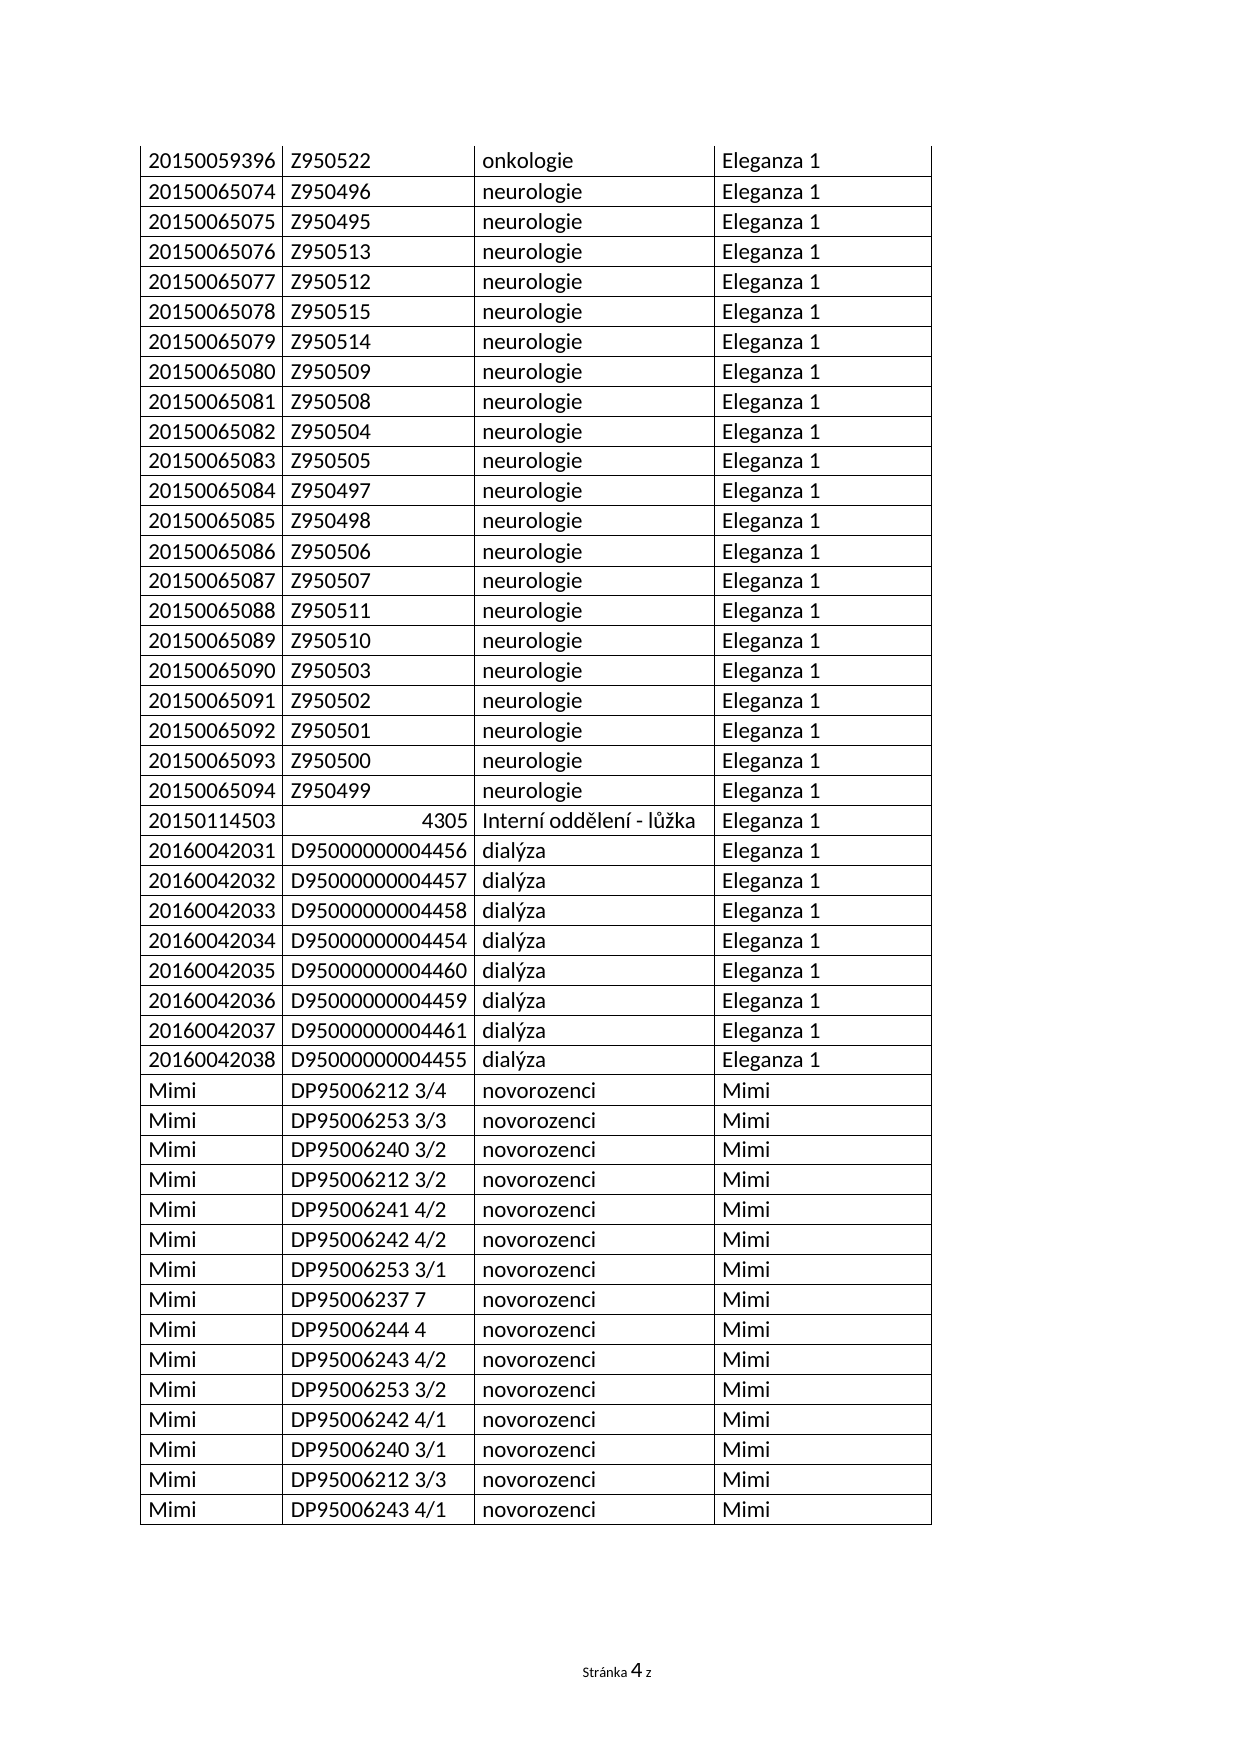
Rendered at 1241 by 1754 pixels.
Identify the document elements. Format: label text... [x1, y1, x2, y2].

table_cell D95000000004456 [283, 836, 474, 865]
table_cell DP95006242 4/1 [283, 1405, 474, 1434]
table_cell DP95006253 3/2 [283, 1375, 474, 1404]
table_cell neurologie [475, 776, 714, 805]
table_cell 20150065093 [141, 746, 282, 775]
table_cell Eleganza 1 [715, 506, 931, 535]
table_cell Z950500 [283, 746, 474, 775]
table_cell Eleganza 1 [715, 986, 931, 1014]
table_header Eleganza 1 [715, 146, 931, 176]
table_cell DP95006241 4/2 [283, 1195, 474, 1224]
table_cell 20150065079 [141, 327, 282, 356]
table_header onkologie [475, 146, 714, 176]
table_cell Eleganza 1 [715, 896, 931, 925]
table_cell 20150065077 [141, 267, 282, 296]
table_header Z950522 [283, 146, 474, 176]
table_header 20150059396 [141, 146, 282, 176]
table_cell Mimi [715, 1345, 931, 1374]
table_cell neurologie [475, 177, 714, 206]
table_cell Mimi [141, 1285, 282, 1314]
table_cell D95000000004455 [283, 1046, 474, 1074]
table_cell 20150065086 [141, 536, 282, 566]
table_cell Mimi [141, 1255, 282, 1284]
table_cell DP95006243 4/1 [283, 1495, 474, 1524]
table_cell novorozenci [475, 1195, 714, 1224]
table_cell 20160042036 [141, 986, 282, 1014]
table_cell novorozenci [475, 1375, 714, 1404]
table_cell DP95006253 3/3 [283, 1106, 474, 1134]
table_cell Mimi [141, 1435, 282, 1464]
table_cell Z950507 [283, 567, 474, 595]
table_cell 20150065083 [141, 447, 282, 475]
table_cell Mimi [715, 1465, 931, 1494]
table_cell 20160042031 [141, 836, 282, 865]
table_cell Eleganza 1 [715, 1046, 931, 1074]
table_cell D95000000004461 [283, 1016, 474, 1044]
table_cell neurologie [475, 297, 714, 326]
table_cell DP95006244 4 [283, 1315, 474, 1344]
table_cell DP95006240 3/1 [283, 1435, 474, 1464]
table_cell Mimi [715, 1075, 931, 1104]
table_cell 20150065075 [141, 207, 282, 236]
table_cell neurologie [475, 567, 714, 595]
table_cell neurologie [475, 656, 714, 685]
table_cell Eleganza 1 [715, 207, 931, 236]
table_cell Mimi [715, 1136, 931, 1164]
table_cell dialýza [475, 956, 714, 985]
table_cell Eleganza 1 [715, 626, 931, 655]
table_cell 20150065090 [141, 656, 282, 685]
table_cell Z950495 [283, 207, 474, 236]
table_cell Mimi [141, 1495, 282, 1524]
table_cell Mimi [715, 1195, 931, 1224]
table_cell neurologie [475, 596, 714, 625]
table_cell Z950501 [283, 716, 474, 745]
table_cell novorozenci [475, 1136, 714, 1164]
table_cell Z950512 [283, 267, 474, 296]
table_cell Mimi [141, 1075, 282, 1104]
table_cell Z950509 [283, 357, 474, 386]
table_cell 20150065078 [141, 297, 282, 326]
table_cell Z950508 [283, 387, 474, 416]
table_cell DP95006243 4/2 [283, 1345, 474, 1374]
table_cell Mimi [141, 1195, 282, 1224]
table_cell Eleganza 1 [715, 476, 931, 505]
table_cell Z950505 [283, 447, 474, 475]
table_cell Mimi [141, 1106, 282, 1134]
table_cell dialýza [475, 836, 714, 865]
table_cell neurologie [475, 237, 714, 266]
table_cell Mimi [141, 1345, 282, 1374]
table_cell Eleganza 1 [715, 447, 931, 475]
table_cell 20150065076 [141, 237, 282, 266]
table_cell Mimi [715, 1165, 931, 1194]
table_cell Eleganza 1 [715, 177, 931, 206]
table_cell Z950513 [283, 237, 474, 266]
table_cell Mimi [715, 1255, 931, 1284]
table_cell DP95006212 3/3 [283, 1465, 474, 1494]
table_cell Eleganza 1 [715, 536, 931, 566]
table_cell Mimi [715, 1405, 931, 1434]
table_cell 20160042033 [141, 896, 282, 925]
table_cell neurologie [475, 207, 714, 236]
table_cell Mimi [141, 1165, 282, 1194]
table_cell Z950497 [283, 476, 474, 505]
table_cell 20150065092 [141, 716, 282, 745]
table_cell D95000000004457 [283, 866, 474, 895]
table_cell Mimi [141, 1315, 282, 1344]
table_cell Eleganza 1 [715, 866, 931, 895]
table_cell novorozenci [475, 1345, 714, 1374]
table_cell novorozenci [475, 1495, 714, 1524]
table_cell 20150065089 [141, 626, 282, 655]
table_cell Eleganza 1 [715, 1016, 931, 1044]
table_cell dialýza [475, 896, 714, 925]
table_cell 20150114503 [141, 806, 282, 835]
table_cell DP95006212 3/4 [283, 1075, 474, 1104]
table_cell Z950511 [283, 596, 474, 625]
table_cell Z950504 [283, 417, 474, 446]
table_cell novorozenci [475, 1255, 714, 1284]
table_cell 4305 [283, 806, 474, 835]
table_cell Mimi [715, 1225, 931, 1254]
table_cell DP95006240 3/2 [283, 1136, 474, 1164]
table_cell 20160042034 [141, 926, 282, 955]
table_cell dialýza [475, 1016, 714, 1044]
table_cell Mimi [715, 1375, 931, 1404]
table_cell neurologie [475, 327, 714, 356]
table_cell 20150065082 [141, 417, 282, 446]
table_cell Mimi [141, 1136, 282, 1164]
table_cell 20150065094 [141, 776, 282, 805]
table_cell 20160042037 [141, 1016, 282, 1044]
table_cell Eleganza 1 [715, 686, 931, 715]
table_cell Mimi [141, 1375, 282, 1404]
table_cell neurologie [475, 417, 714, 446]
table_cell Z950506 [283, 536, 474, 566]
table_cell dialýza [475, 866, 714, 895]
table_cell novorozenci [475, 1225, 714, 1254]
table_cell Eleganza 1 [715, 357, 931, 386]
table_cell 20160042032 [141, 866, 282, 895]
table_cell 20160042035 [141, 956, 282, 985]
table_cell Mimi [715, 1435, 931, 1464]
table_cell Eleganza 1 [715, 926, 931, 955]
table_cell neurologie [475, 267, 714, 296]
table_cell novorozenci [475, 1465, 714, 1494]
table_cell 20150065091 [141, 686, 282, 715]
table_cell Eleganza 1 [715, 237, 931, 266]
table_cell Eleganza 1 [715, 836, 931, 865]
table_cell novorozenci [475, 1075, 714, 1104]
table_cell neurologie [475, 626, 714, 655]
table_cell neurologie [475, 716, 714, 745]
table_cell Eleganza 1 [715, 716, 931, 745]
table_cell Eleganza 1 [715, 596, 931, 625]
table_cell D95000000004458 [283, 896, 474, 925]
table_cell Z950503 [283, 656, 474, 685]
table_cell Z950510 [283, 626, 474, 655]
table_cell neurologie [475, 746, 714, 775]
table_cell 20150065084 [141, 476, 282, 505]
table_cell Mimi [715, 1106, 931, 1134]
table_cell D95000000004454 [283, 926, 474, 955]
table_cell Z950498 [283, 506, 474, 535]
table_cell DP95006253 3/1 [283, 1255, 474, 1284]
table_cell novorozenci [475, 1165, 714, 1194]
table_cell Z950502 [283, 686, 474, 715]
table_cell 20150065087 [141, 567, 282, 595]
table_cell neurologie [475, 387, 714, 416]
table_cell Interní oddělení - lůžka [475, 806, 714, 835]
table_cell neurologie [475, 536, 714, 566]
table_cell dialýza [475, 986, 714, 1014]
table_cell neurologie [475, 506, 714, 535]
table_cell 20150065074 [141, 177, 282, 206]
table_cell D95000000004459 [283, 986, 474, 1014]
table_cell neurologie [475, 686, 714, 715]
table_cell DP95006242 4/2 [283, 1225, 474, 1254]
table_cell Mimi [715, 1315, 931, 1344]
table_cell 20150065080 [141, 357, 282, 386]
table_cell Eleganza 1 [715, 806, 931, 835]
table_cell novorozenci [475, 1106, 714, 1134]
table_cell dialýza [475, 926, 714, 955]
table_cell Eleganza 1 [715, 567, 931, 595]
table_cell Mimi [141, 1225, 282, 1254]
table_cell Z950514 [283, 327, 474, 356]
table_cell Z950515 [283, 297, 474, 326]
table_cell neurologie [475, 447, 714, 475]
table_cell Mimi [715, 1495, 931, 1524]
table_cell 20150065085 [141, 506, 282, 535]
table_cell Eleganza 1 [715, 656, 931, 685]
table_cell Eleganza 1 [715, 417, 931, 446]
table_cell Eleganza 1 [715, 267, 931, 296]
table_cell Z950496 [283, 177, 474, 206]
table_cell D95000000004460 [283, 956, 474, 985]
table_cell DP95006212 3/2 [283, 1165, 474, 1194]
table_cell Eleganza 1 [715, 327, 931, 356]
table_cell Eleganza 1 [715, 746, 931, 775]
table_cell neurologie [475, 476, 714, 505]
table_cell Z950499 [283, 776, 474, 805]
table_cell novorozenci [475, 1285, 714, 1314]
table_cell Eleganza 1 [715, 387, 931, 416]
table_cell Eleganza 1 [715, 297, 931, 326]
table_cell Mimi [141, 1405, 282, 1434]
table_cell DP95006237 7 [283, 1285, 474, 1314]
table_cell Mimi [141, 1465, 282, 1494]
table_cell novorozenci [475, 1435, 714, 1464]
table_cell Mimi [715, 1285, 931, 1314]
table_cell neurologie [475, 357, 714, 386]
table_cell 20160042038 [141, 1046, 282, 1074]
table_cell dialýza [475, 1046, 714, 1074]
table_cell Eleganza 1 [715, 776, 931, 805]
table_cell Eleganza 1 [715, 956, 931, 985]
table_cell novorozenci [475, 1315, 714, 1344]
table_cell 20150065088 [141, 596, 282, 625]
table_cell 20150065081 [141, 387, 282, 416]
table_cell novorozenci [475, 1405, 714, 1434]
